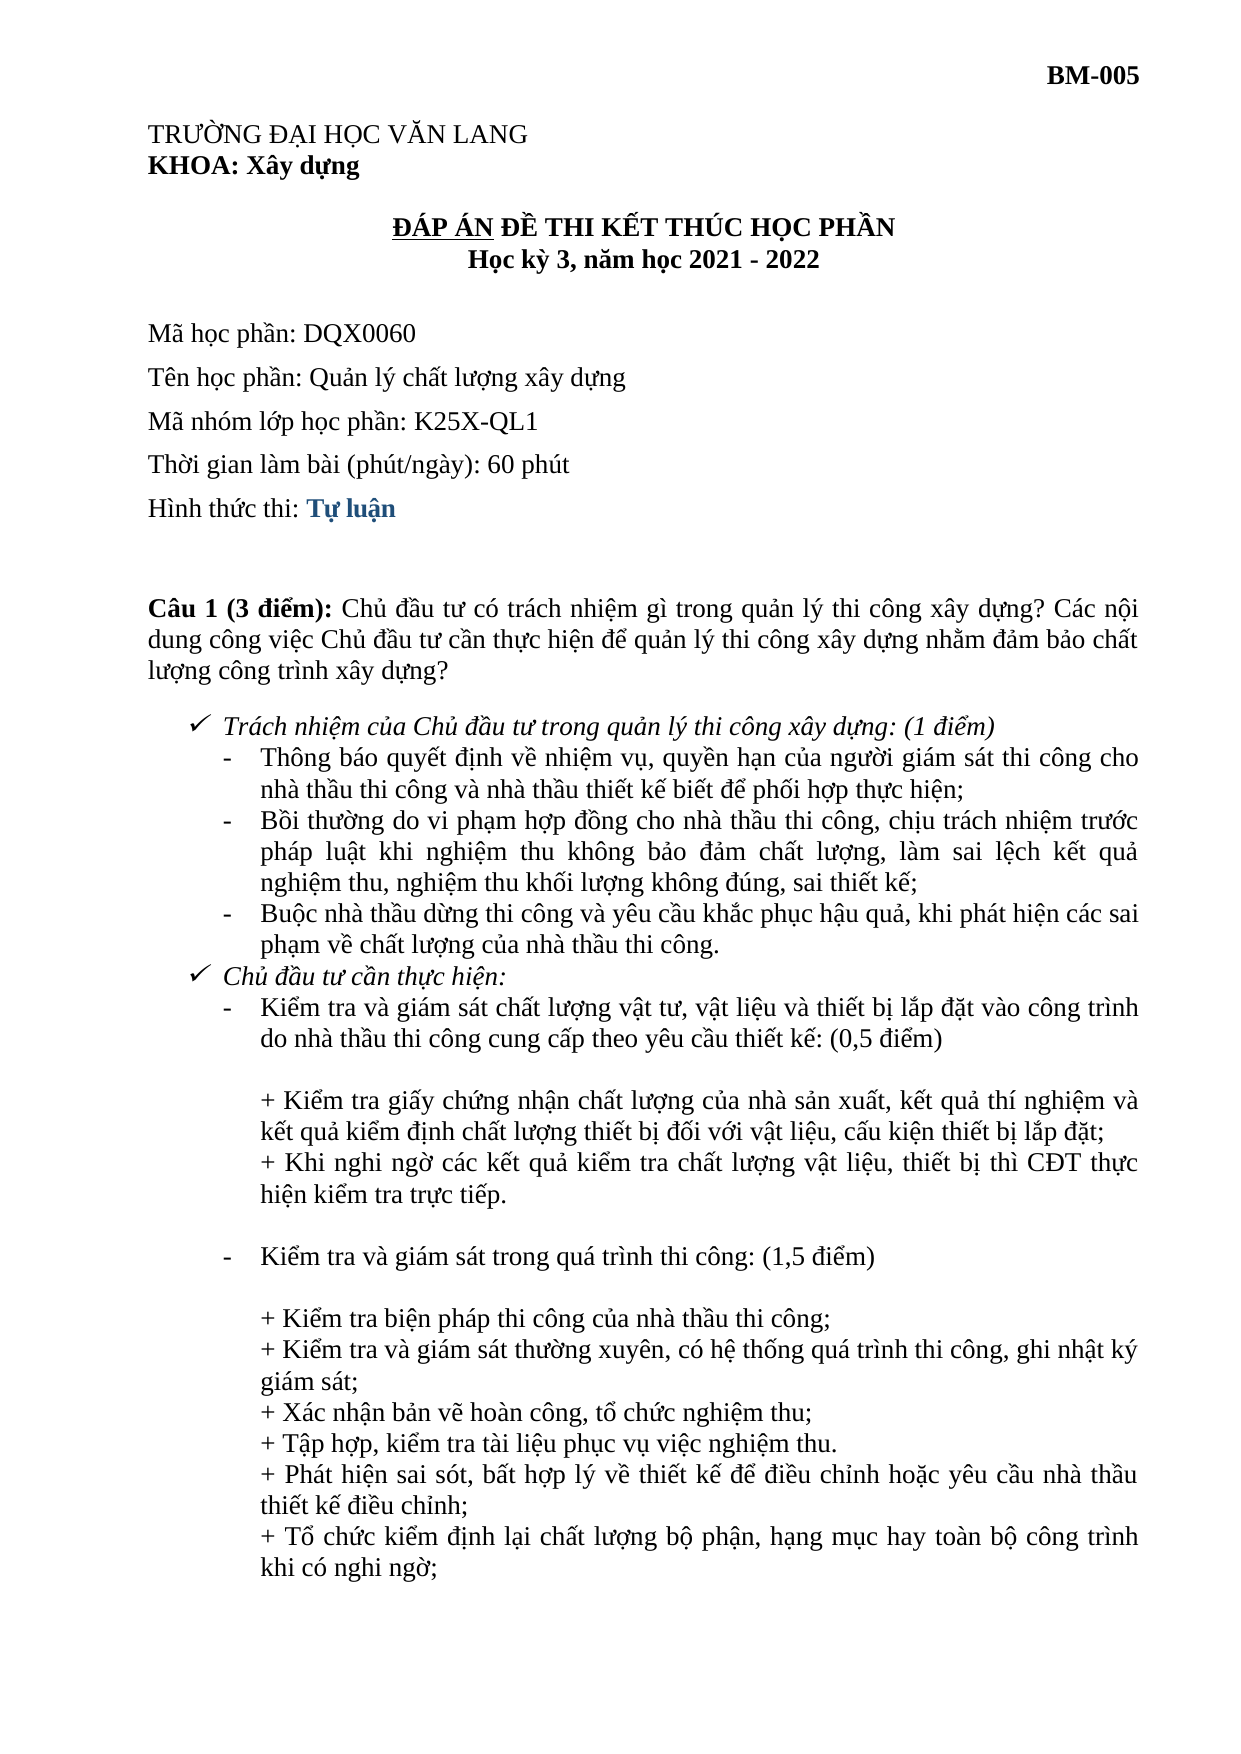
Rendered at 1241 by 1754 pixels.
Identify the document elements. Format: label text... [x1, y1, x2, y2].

list Trách nhiệm của Chủ đầu tư trong quản lý thi công xây dựng: (1 điểm) [185, 710, 1140, 742]
list + Tập hợp, kiểm tra tài liệu phục vụ việc nghiệm thu. [260, 1427, 1140, 1458]
text Tên học phần: Quản lý chất lượng xây dựng [148, 361, 1140, 392]
text Học kỳ 3, năm học 2021 - 2022 [148, 243, 1140, 274]
text Câu 1 (3 điểm): Chủ đầu tư có trách nhiệm gì trong quản lý thi công xây dựng? Các nội dung công việc Chủ đầu tư cần thực hiện để quản lý thi công xây dựng nhằm đảm bảo chất lượng công trình xây dựng? [148, 592, 1140, 685]
text Mã học phần: DQX0060 [148, 317, 1140, 349]
list + Kiểm tra giấy chứng nhận chất lượng của nhà sản xuất, kết quả thí nghiệm và kết quả kiểm định chất lượng thiết bị đối với vật liệu, cấu kiện thiết bị lắp đặt; [260, 1084, 1140, 1147]
list + Xác nhận bản vẽ hoàn công, tổ chức nghiệm thu; [260, 1396, 1140, 1427]
list Thông báo quyết định về nhiệm vụ, quyền hạn của người giám sát thi công cho nhà thầu thi công và nhà thầu thiết kế biết để phối hợp thực hiện; [223, 742, 1140, 804]
text Thời gian làm bài (phút/ngày): 60 phút [148, 448, 1140, 479]
text KHOA: Xây dựng [148, 149, 1140, 180]
list Buộc nhà thầu dừng thi công và yêu cầu khắc phục hậu quả, khi phát hiện các sai phạm về chất lượng của nhà thầu thi công. [223, 897, 1140, 959]
list + Tổ chức kiểm định lại chất lượng bộ phận, hạng mục hay toàn bộ công trình khi có nghi ngờ; [260, 1520, 1140, 1583]
list Chủ đầu tư cần thực hiện: [185, 959, 1140, 991]
list + Phát hiện sai sót, bất hợp lý về thiết kế để điều chỉnh hoặc yêu cầu nhà thầu thiết kế điều chỉnh; [260, 1458, 1140, 1520]
list + Kiểm tra và giám sát thường xuyên, có hệ thống quá trình thi công, ghi nhật ký giám sát; [260, 1333, 1140, 1396]
list Kiểm tra và giám sát chất lượng vật tư, vật liệu và thiết bị lắp đặt vào công trình do nhà thầu thi công cung cấp theo yêu cầu thiết kế: (0,5 điểm) [223, 991, 1140, 1053]
list + Khi nghi ngờ các kết quả kiểm tra chất lượng vật liệu, thiết bị thì CĐT thực hiện kiểm tra trực tiếp. [260, 1147, 1140, 1209]
text TRƯỜNG ĐẠI HỌC VĂN LANG [148, 118, 1140, 149]
list Bồi thường do vi phạm hợp đồng cho nhà thầu thi công, chịu trách nhiệm trước pháp luật khi nghiệm thu không bảo đảm chất lượng, làm sai lệch kết quả nghiệm thu, nghiệm thu khối lượng không đúng, sai thiết kế; [223, 804, 1140, 897]
text ĐÁP ÁN ĐỀ THI KẾT THÚC HỌC PHẦN [148, 212, 1140, 243]
text Hình thức thi: Tự luận [148, 492, 1140, 523]
text Mã nhóm lớp học phần: K25X-QL1 [148, 405, 1140, 436]
list Kiểm tra và giám sát trong quá trình thi công: (1,5 điểm) [223, 1240, 1140, 1271]
list + Kiểm tra biện pháp thi công của nhà thầu thi công; [260, 1302, 1140, 1333]
